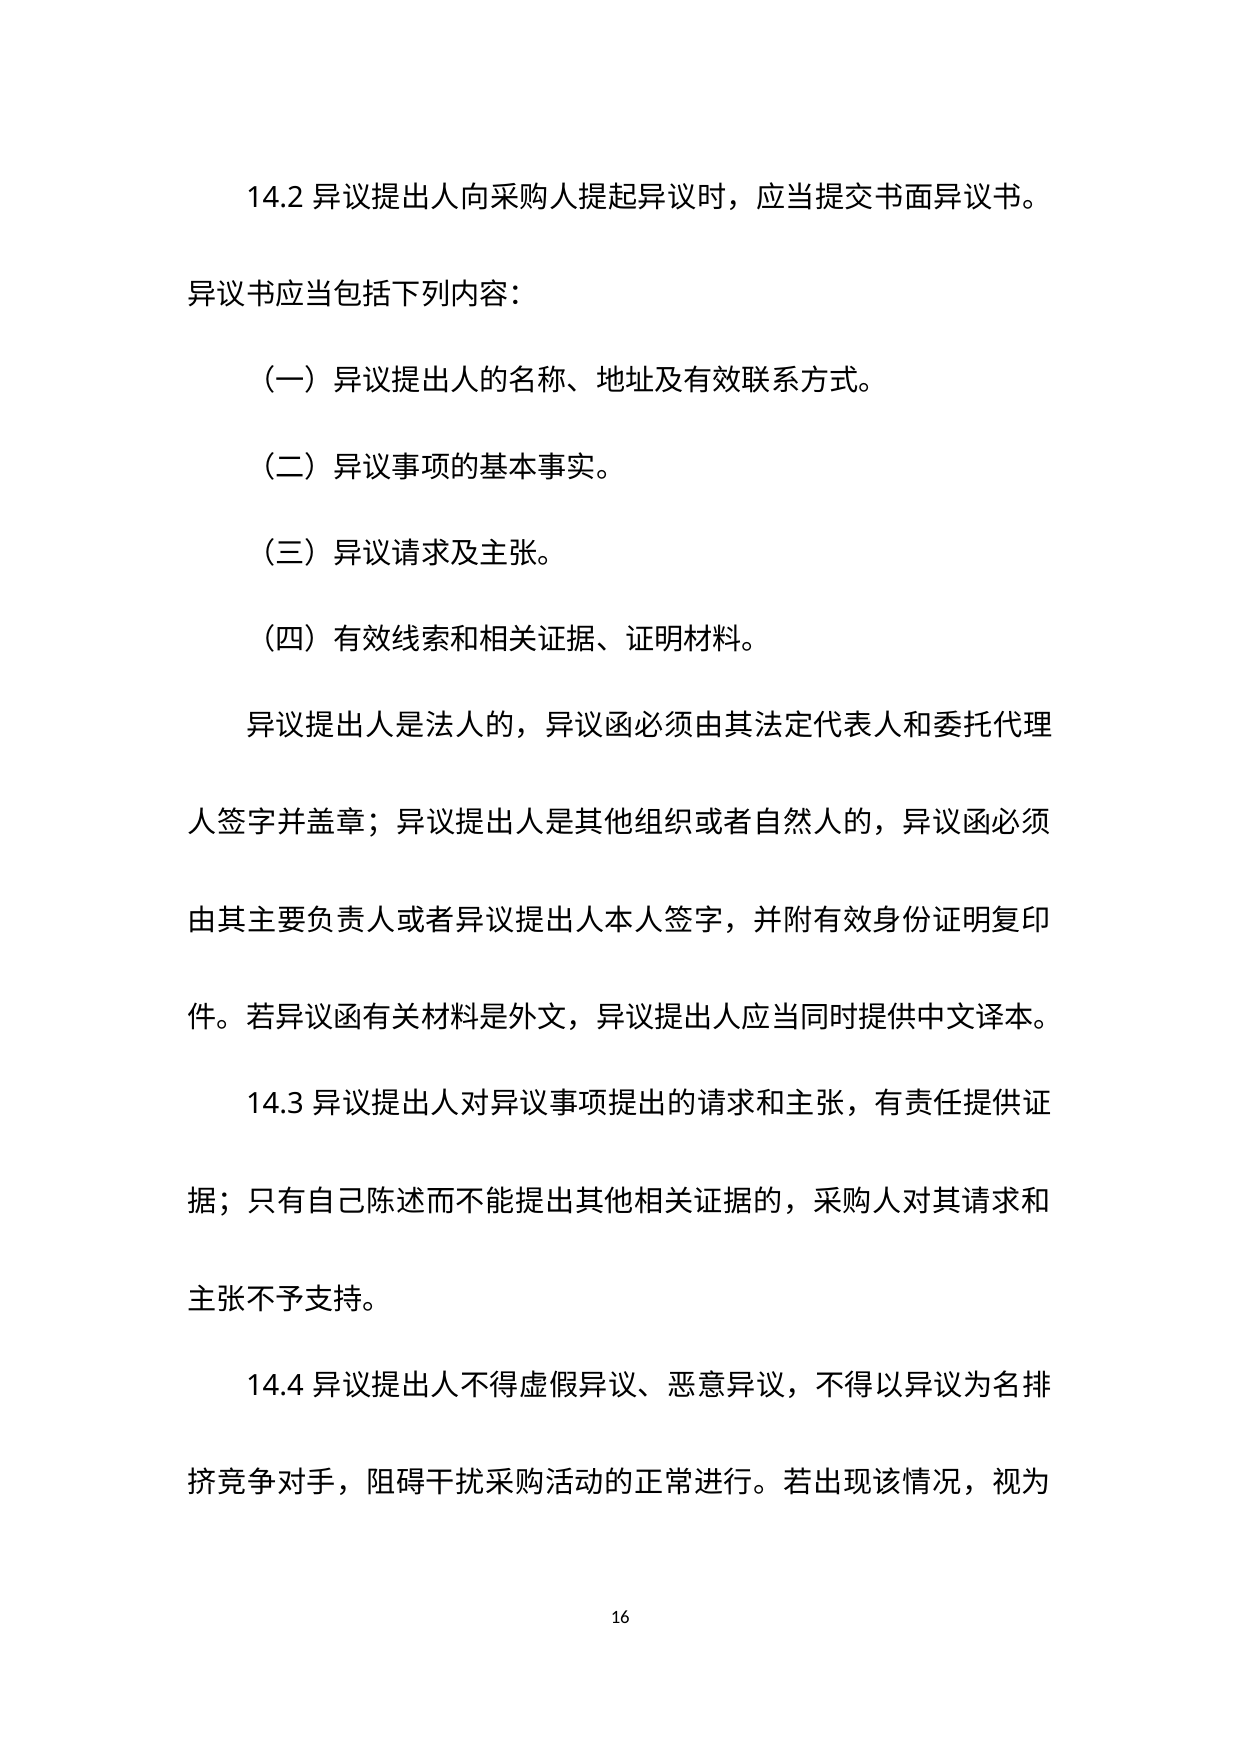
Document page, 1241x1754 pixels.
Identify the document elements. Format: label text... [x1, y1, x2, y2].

text （三）异议请求及主张。 [187, 518, 1053, 583]
text （一）异议提出人的名称、地址及有效联系方式。 [187, 346, 1053, 411]
text 异议提出人是法人的，异议函必须由其法定代表人和委托代理人签字并盖章；异议提出人是其他组织或者自然人的，异议函必须由其主要负责人或者异议提出人本人签字，并附有效身份证明复印件。若异议函有关材料是外文，异议提出人应当同时提供中文译本。 [187, 690, 1053, 1048]
text 14.3 异议提出人对异议事项提出的请求和主张，有责任提供证据；只有自己陈述而不能提出其他相关证据的，采购人对其请求和主张不予支持。 [187, 1069, 1053, 1329]
text （四）有效线索和相关证据、证明材料。 [187, 604, 1053, 669]
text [187, 1350, 1053, 1512]
text 14.2 异议提出人向采购人提起异议时，应当提交书面异议书。异议书应当包括下列内容： [187, 162, 1053, 324]
text （二）异议事项的基本事实。 [187, 432, 1053, 497]
